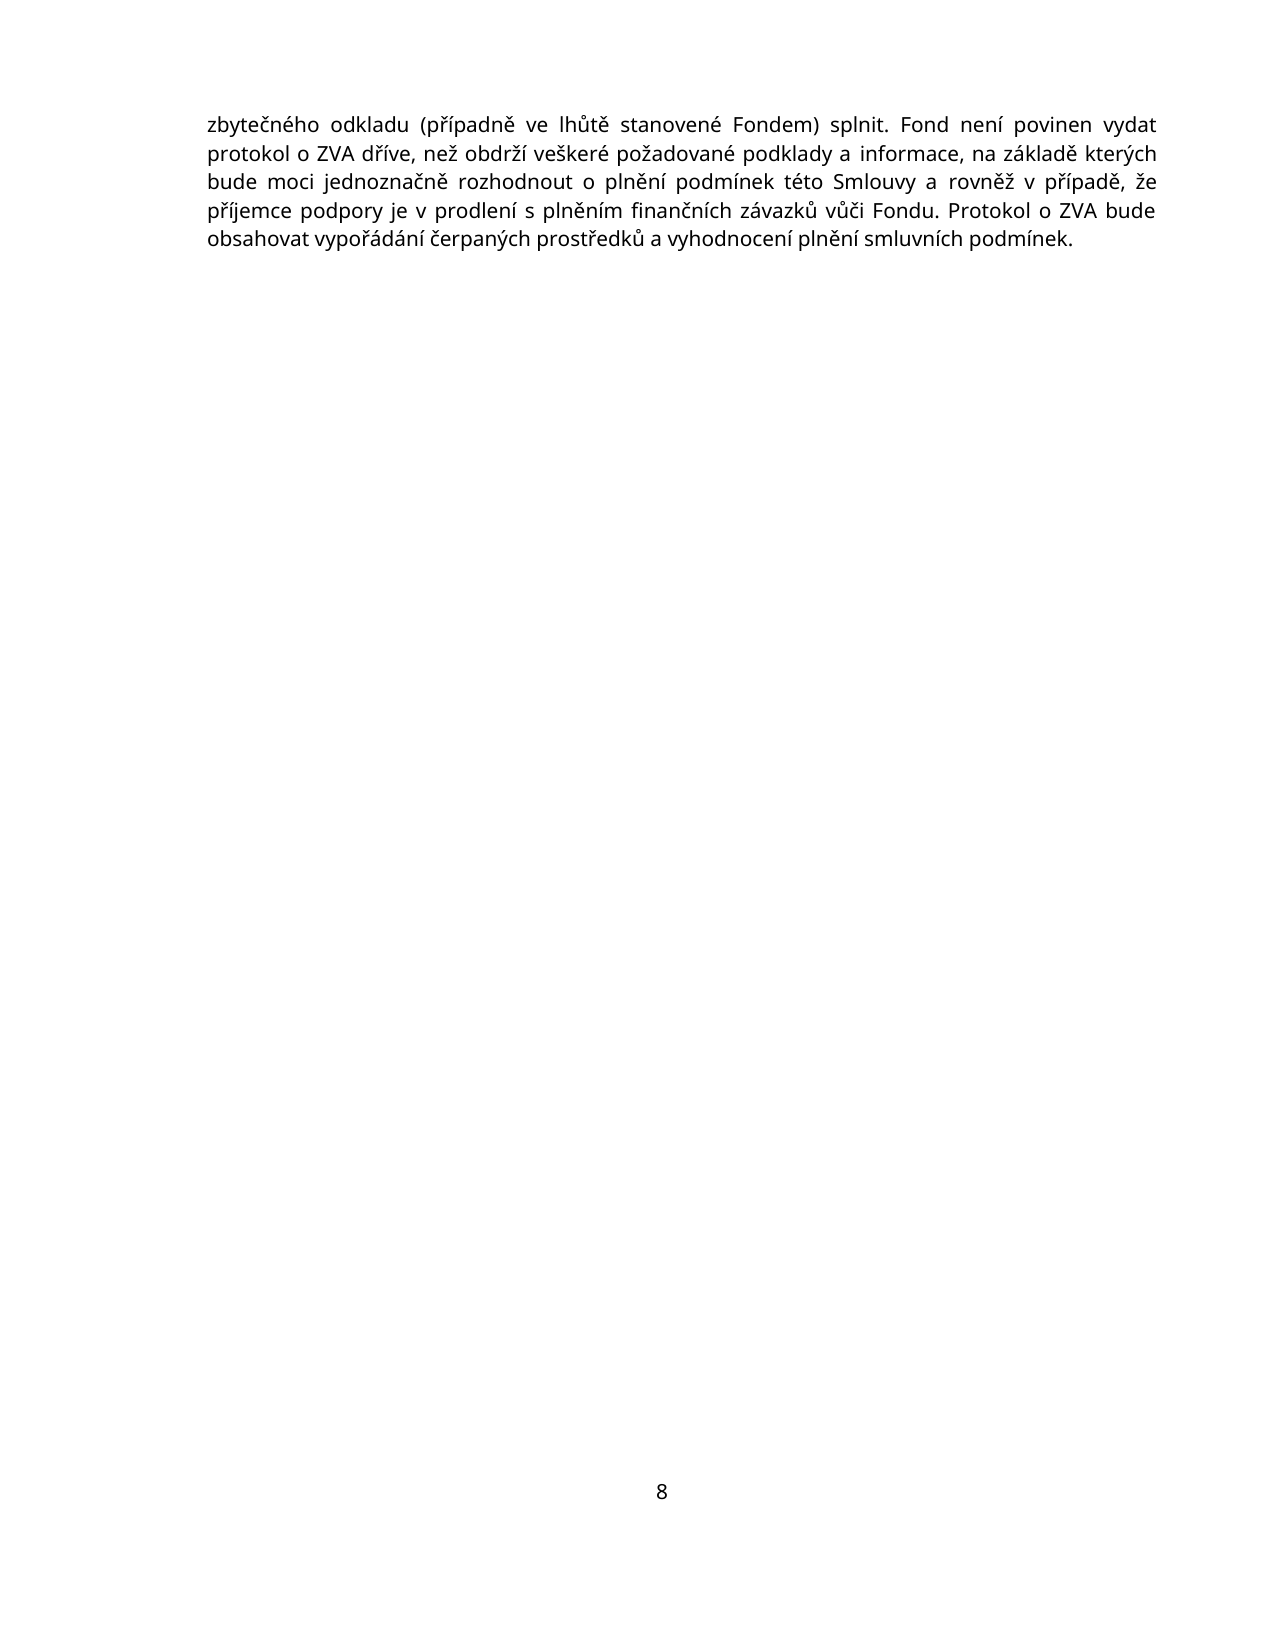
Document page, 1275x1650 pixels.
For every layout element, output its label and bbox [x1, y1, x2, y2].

text [207, 110, 1157, 253]
